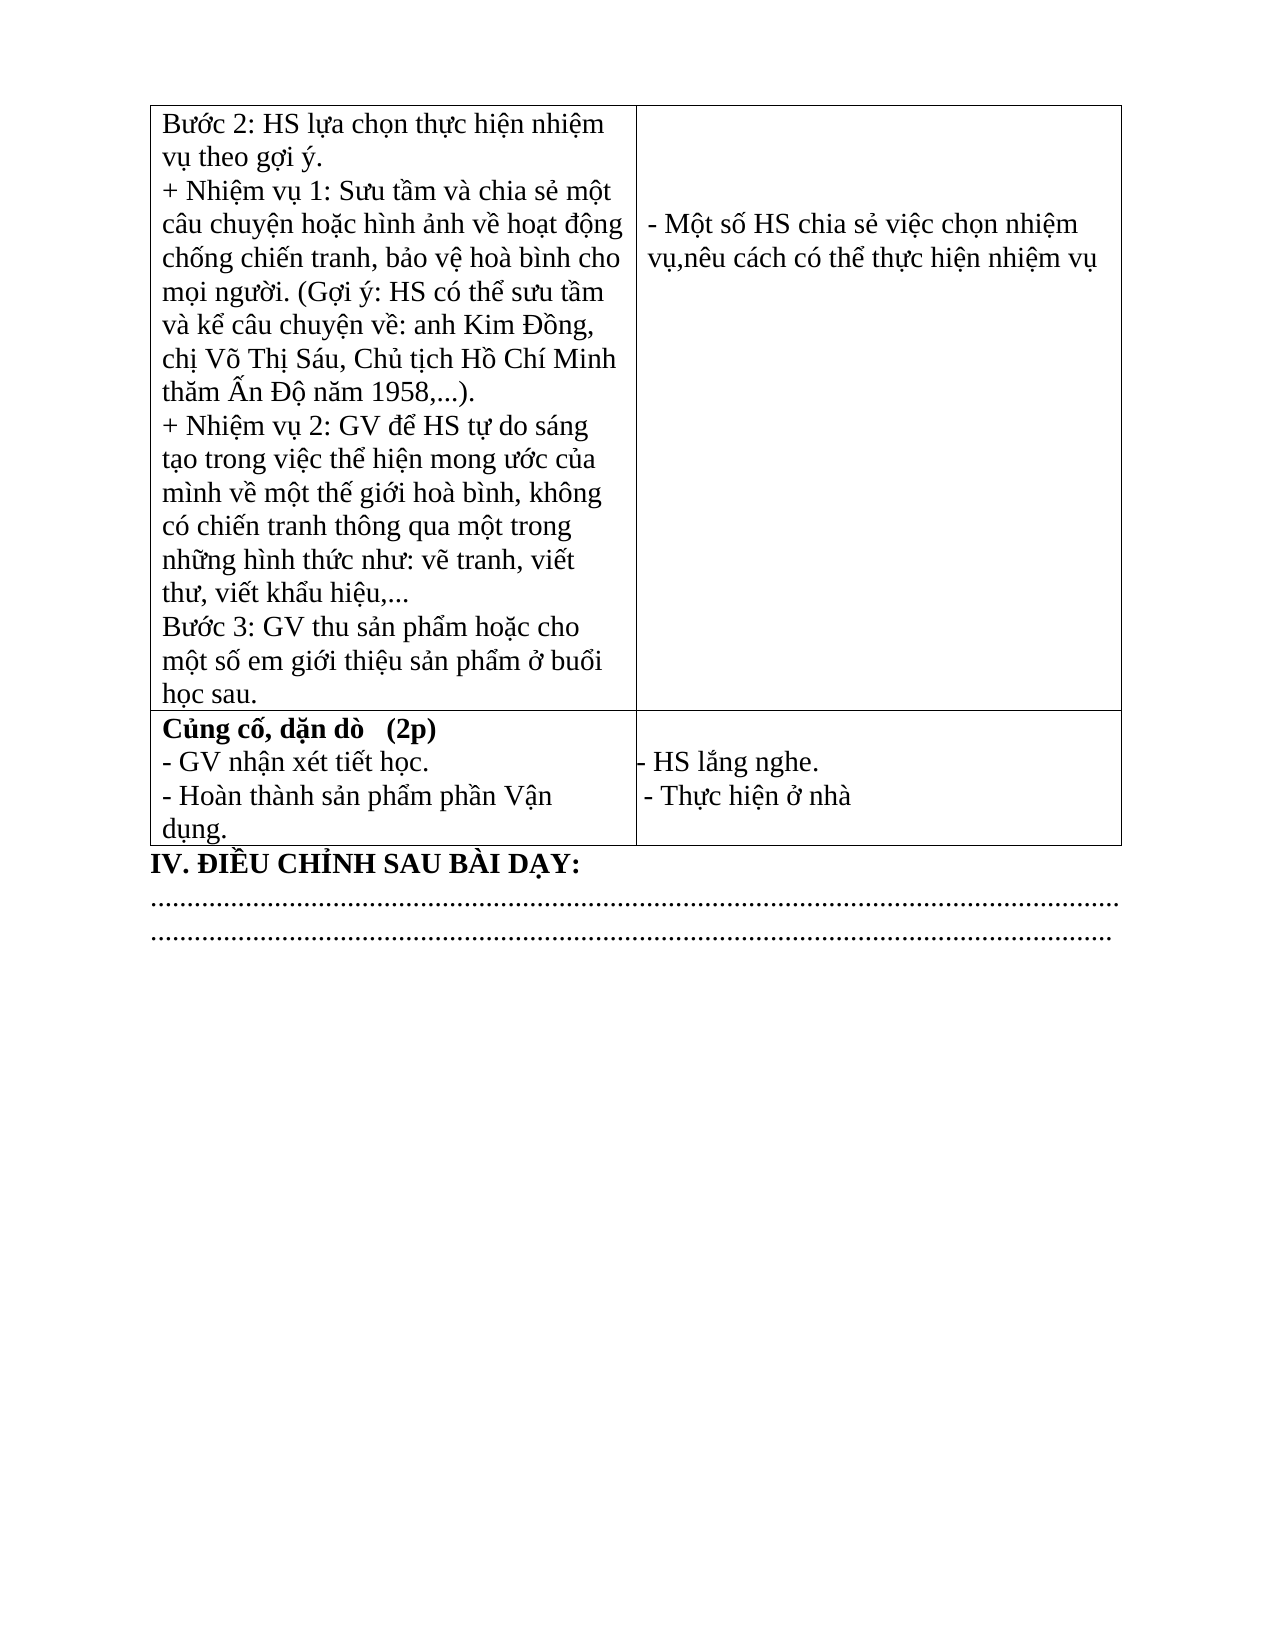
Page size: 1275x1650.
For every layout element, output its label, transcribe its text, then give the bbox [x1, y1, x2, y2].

text IV. ĐIỀU CHỈNH SAU BÀI DẠY: [150, 846, 1170, 879]
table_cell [151, 106, 636, 710]
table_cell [637, 106, 1121, 710]
table_cell Củng cố, dặn dò (2p) - GV nhận xét tiết học. - Hoàn thành sản phẩm phần Vận dụng. [151, 711, 636, 845]
text .................................................................................................................................... [150, 913, 1170, 947]
table_cell - HS lắng nghe. - Thực hiện ở nhà [637, 711, 1121, 845]
text ..................................................................................................................................... [150, 879, 1170, 913]
